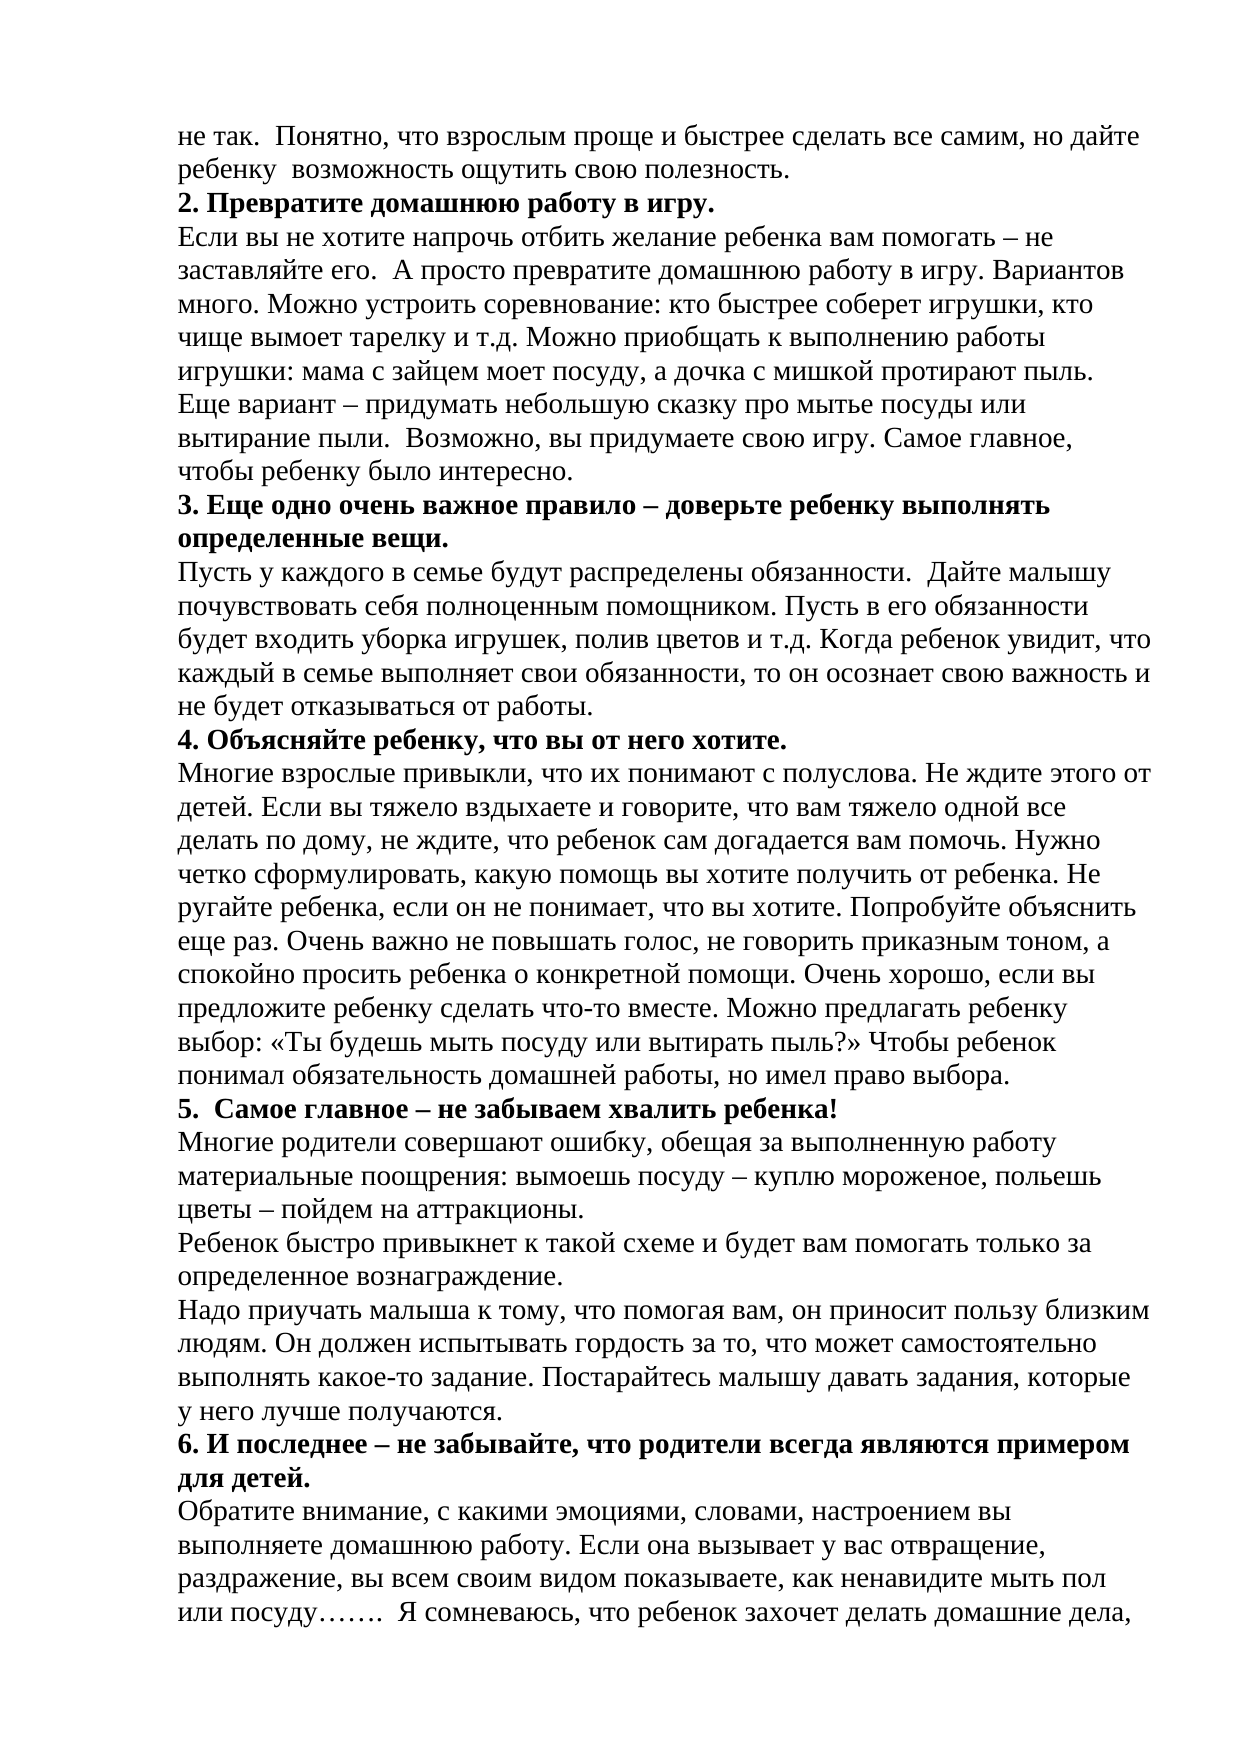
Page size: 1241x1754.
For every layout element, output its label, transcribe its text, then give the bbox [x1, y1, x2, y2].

text 6. И последнее – не забывайте, что родители всегда являются примером для детей. [177, 1426, 1152, 1493]
text Если вы не хотите напрочь отбить желание ребенка вам помогать – не заставляйте его. А просто превратите домашнюю работу в игру. Вариантов много. Можно устроить соревнование: кто быстрее соберет игрушки, кто чище вымоет тарелку и т.д. Можно приобщать к выполнению работы игрушки: мама с зайцем моет посуду, а дочка с мишкой протирают пыль. Еще вариант – придумать небольшую сказку про мытье посуды или вытирание пыли. Возможно, вы придумаете свою игру. Самое главное, чтобы ребенку было интересно. [177, 219, 1152, 487]
text Пусть у каждого в семье будут распределены обязанности. Дайте малышу почувствовать себя полноценным помощником. Пусть в его обязанности будет входить уборка игрушек, полив цветов и т.д. Когда ребенок увидит, что каждый в семье выполняет свои обязанности, то он осознает свою важность и не будет отказываться от работы. [177, 554, 1152, 722]
text 2. Превратите домашнюю работу в игру. [177, 185, 1152, 219]
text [177, 118, 1152, 185]
text Надо приучать малыша к тому, что помогая вам, он приносит пользу близким людям. Он должен испытывать гордость за то, что может самостоятельно выполнять какое-то задание. Постарайтесь малышу давать задания, которые у него лучше получаются. [177, 1292, 1152, 1426]
text Ребенок быстро привыкнет к такой схеме и будет вам помогать только за определенное вознаграждение. [177, 1225, 1152, 1292]
text 5. Самое главное – не забываем хвалить ребенка! [177, 1091, 1152, 1124]
text 4. Объясняйте ребенку, что вы от него хотите. [177, 722, 1152, 755]
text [177, 1493, 1152, 1627]
text Многие родители совершают ошибку, обещая за выполненную работу материальные поощрения: вымоешь посуду – куплю мороженое, польешь цветы – пойдем на аттракционы. [177, 1124, 1152, 1225]
text 3. Еще одно очень важное правило – доверьте ребенку выполнять определенные вещи. [177, 487, 1152, 554]
text Многие взрослые привыкли, что их понимают с полуслова. Не ждите этого от детей. Если вы тяжело вздыхаете и говорите, что вам тяжело одной все делать по дому, не ждите, что ребенок сам догадается вам помочь. Нужно четко сформулировать, какую помощь вы хотите получить от ребенка. Не ругайте ребенка, если он не понимает, что вы хотите. Попробуйте объяснить еще раз. Очень важно не повышать голос, не говорить приказным тоном, а спокойно просить ребенка о конкретной помощи. Очень хорошо, если вы предложите ребенку сделать что-то вместе. Можно предлагать ребенку выбор: «Ты будешь мыть посуду или вытирать пыль?» Чтобы ребенок понимал обязательность домашней работы, но имел право выбора. [177, 755, 1152, 1091]
